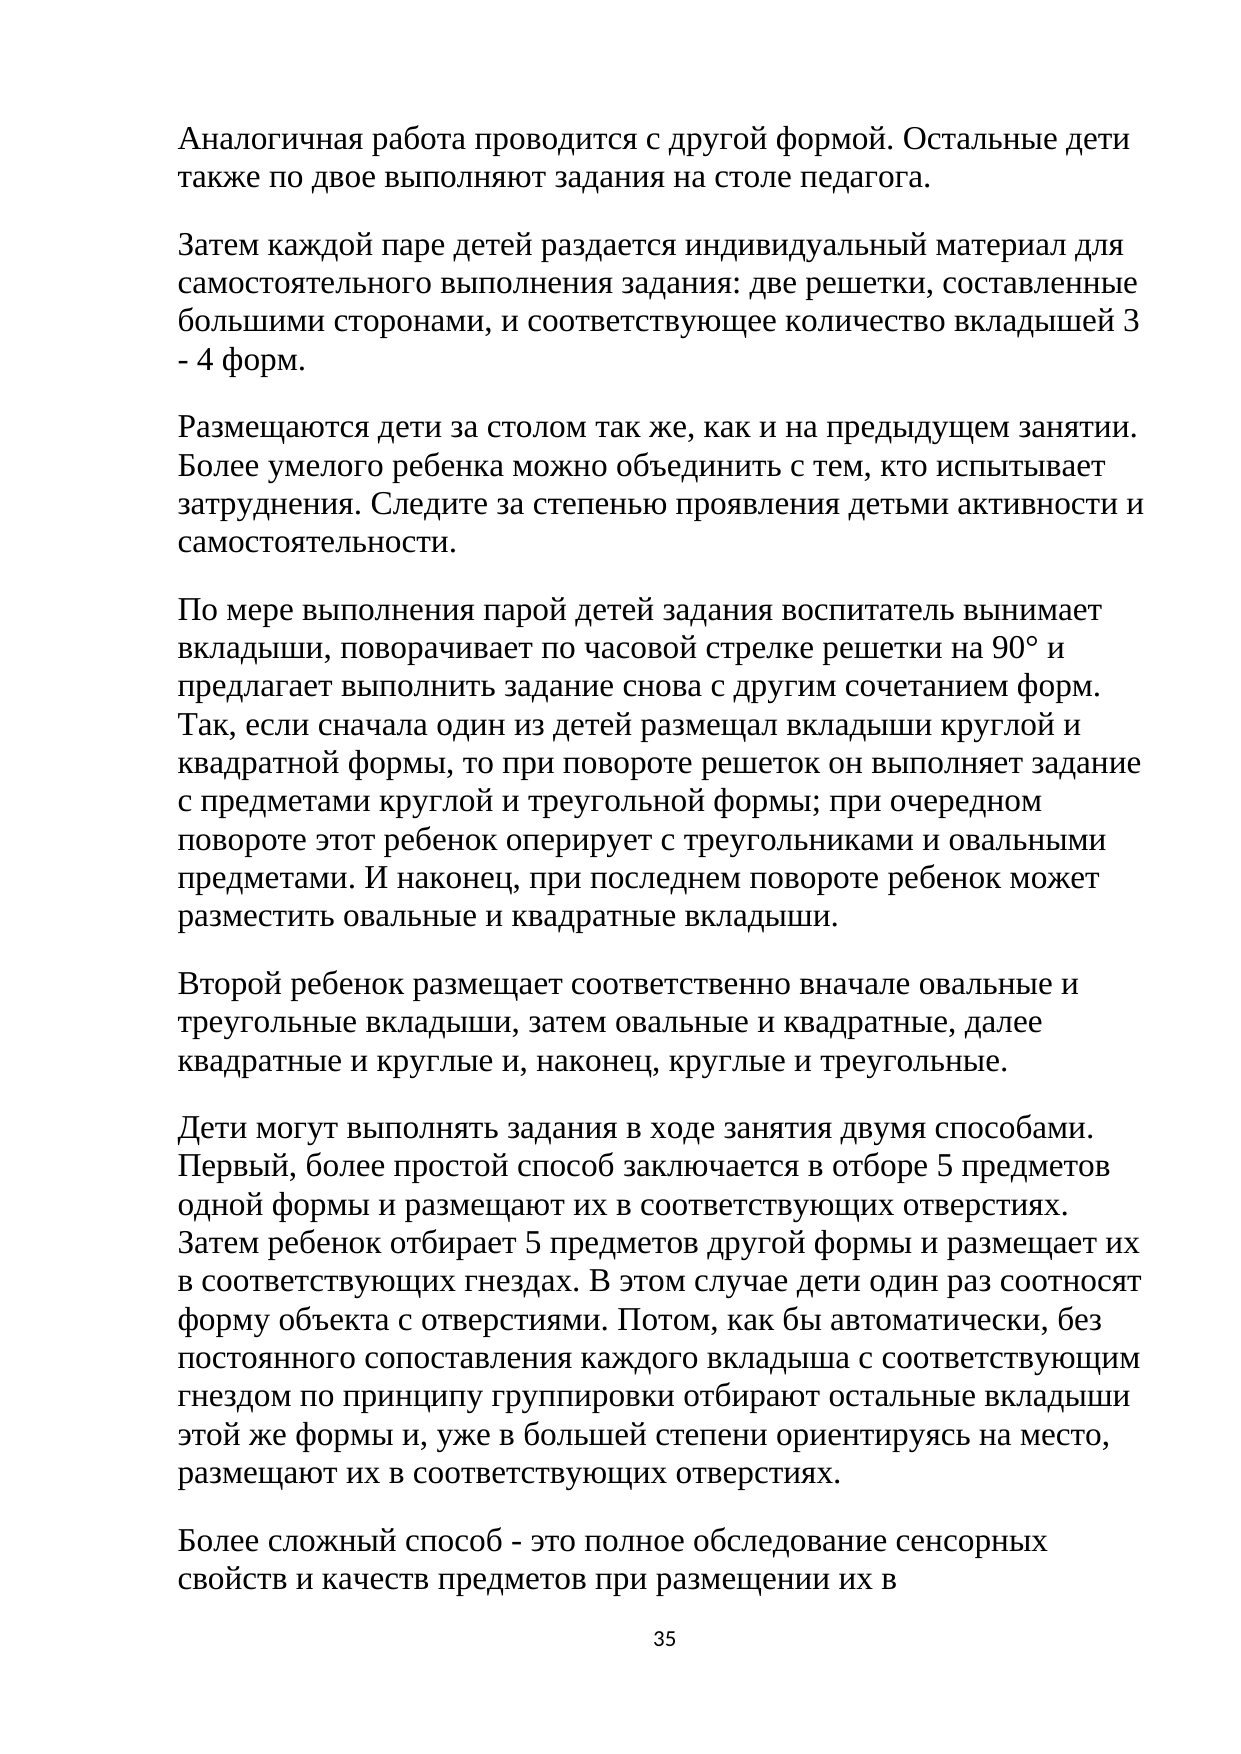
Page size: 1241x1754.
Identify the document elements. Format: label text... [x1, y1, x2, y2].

text Дети могут выполнять задания в ходе занятия двумя способами. Первый, более простой способ заключается в отборе 5 предметов одной формы и размещают их в соответствующих отверстиях. Затем ребенок отбирает 5 предметов другой формы и размещает их в соответствующих гнездах. В этом случае дети один раз соотносят форму объекта с отверстиями. Потом, как бы автоматически, без постоянного сопоставления каждого вкладыша с соответствующим гнездом по принципу группировки отбирают остальные вкладыши этой же формы и, уже в большей степени ориентируясь на место, размещают их в соответствующих отверстиях. [177, 1107, 1152, 1491]
text Затем каждой паре детей раздается индивидуальный материал для самостоятельного выполнения задания: две решетки, составленные большими сторонами, и соответствующее количество вкладышей 3 - 4 форм. [177, 224, 1152, 377]
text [177, 118, 1152, 195]
text Размещаются дети за столом так же, как и на предыдущем занятии. Более умелого ребенка можно объединить с тем, кто испытывает затруднения. Следите за степенью проявления детьми активности и самостоятельности. [177, 406, 1152, 560]
text По мере выполнения парой детей задания воспитатель вынимает вкладыши, поворачивает по часовой стрелке решетки на 90° и предлагает выполнить задание снова с другим сочетанием форм. Так, если сначала один из детей размещал вкладыши круглой и квадратной формы, то при повороте решеток он выполняет задание с предметами круглой и треугольной формы; при очередном повороте этот ребенок оперирует с треугольниками и овальными предметами. И наконец, при последнем повороте ребенок может разместить овальные и квадратные вкладыши. [177, 589, 1152, 934]
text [177, 1520, 1152, 1596]
text Второй ребенок размещает соответственно вначале овальные и треугольные вкладыши, затем овальные и квадратные, далее квадратные и круглые и, наконец, круглые и треугольные. [177, 963, 1152, 1078]
